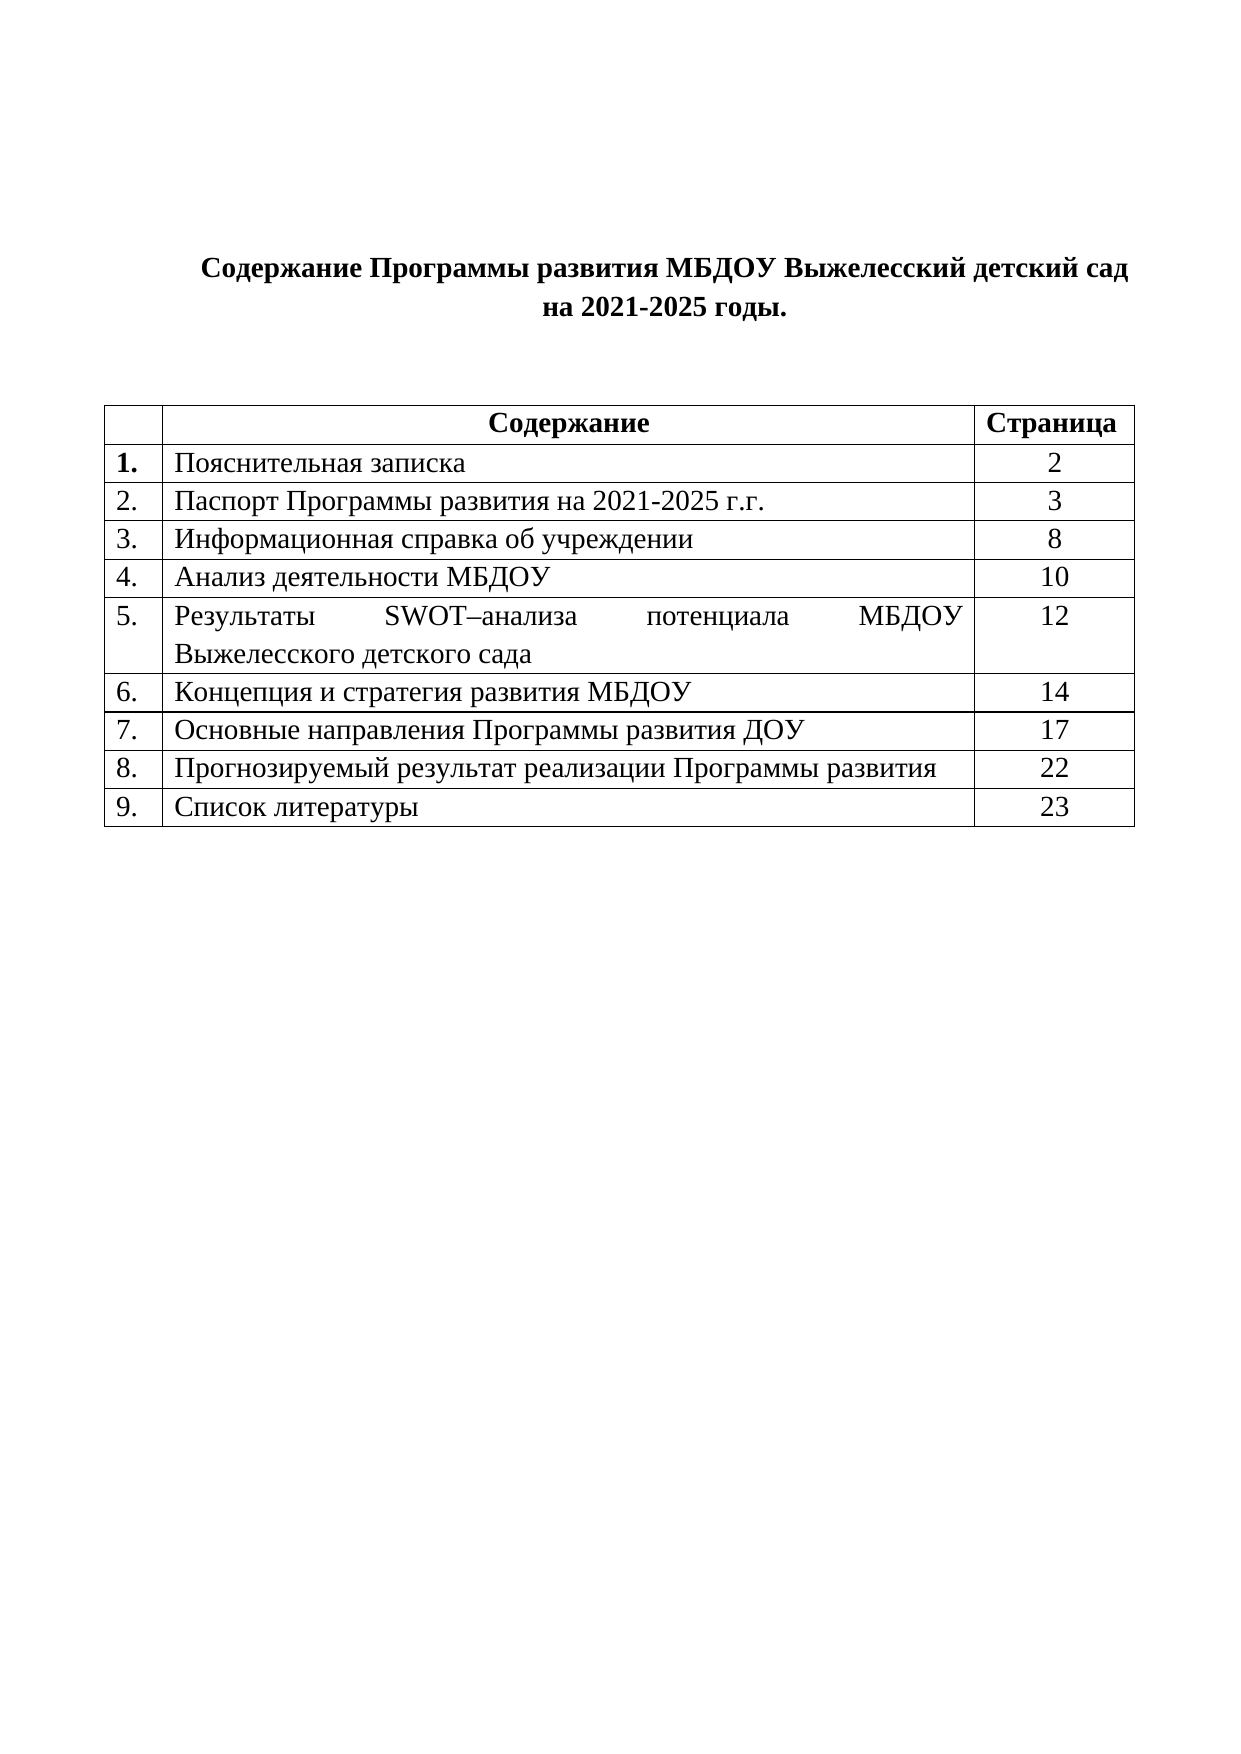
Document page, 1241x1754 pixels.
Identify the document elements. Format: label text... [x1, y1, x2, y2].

table_header [105, 406, 162, 444]
table_cell Результаты SWOT–анализа потенциала МБДОУ Выжелесского детского сада [163, 598, 974, 673]
table_cell 9. [105, 789, 162, 826]
table_cell 10 [975, 560, 1134, 597]
table_cell Список литературы [163, 789, 974, 826]
text Содержание Программы развития МБДОУ Выжелесский детский сад [177, 250, 1152, 284]
table_cell 14 [975, 674, 1134, 711]
table_cell Анализ деятельности МБДОУ [163, 560, 974, 597]
table_cell 8 [975, 521, 1134, 558]
table_cell 7. [105, 713, 162, 749]
table_cell 3 [975, 483, 1134, 520]
table_header Страница [975, 406, 1134, 444]
table_cell 22 [975, 751, 1134, 788]
table_cell 6. [105, 674, 162, 711]
table_cell 23 [975, 789, 1134, 826]
table_cell 8. [105, 751, 162, 788]
table_cell 17 [975, 713, 1134, 749]
table_cell Концепция и стратегия развития МБДОУ [163, 674, 974, 711]
table_cell 12 [975, 598, 1134, 673]
table_cell Пояснительная записка [163, 445, 974, 482]
text на 2021-2025 годы. [177, 289, 1152, 322]
table_cell 3. [105, 521, 162, 558]
table_cell Информационная справка об учреждении [163, 521, 974, 558]
table_cell Паспорт Программы развития на 2021-2025 г.г. [163, 483, 974, 520]
table_cell 2. [105, 483, 162, 520]
table_cell 4. [105, 560, 162, 597]
table_cell 2 [975, 445, 1134, 482]
table_cell Основные направления Программы развития ДОУ [163, 713, 974, 749]
table_cell 5. [105, 598, 162, 673]
table_header Содержание [163, 406, 974, 444]
table_cell 1. [105, 445, 162, 482]
table_cell Прогнозируемый результат реализации Программы развития [163, 751, 974, 788]
